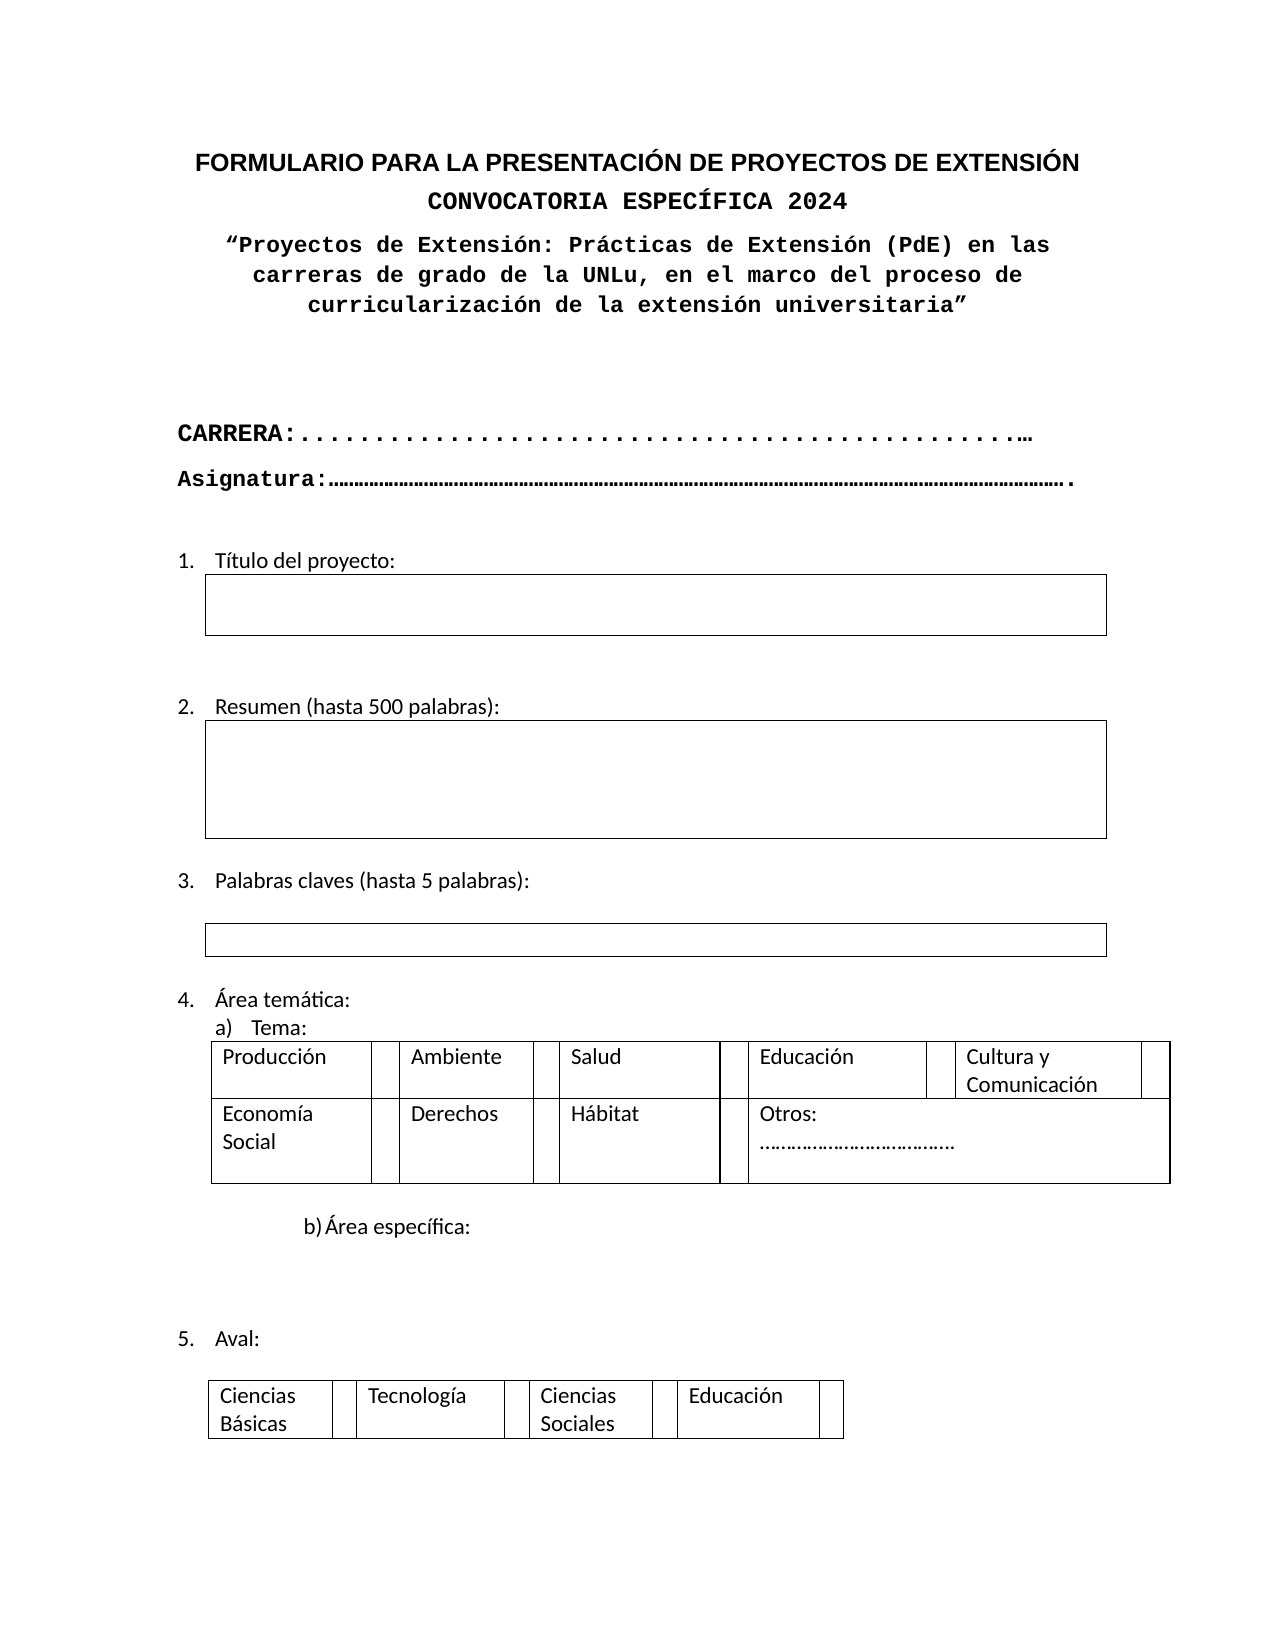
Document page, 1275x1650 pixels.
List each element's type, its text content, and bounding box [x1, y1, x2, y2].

table_cell Otros: ………………………………. [749, 1099, 1169, 1183]
text CARRERA:................................................… [177, 420, 1098, 449]
list Palabras claves (hasta 5 palabras): [177, 867, 1098, 895]
table_header [820, 1381, 843, 1437]
table_header Ciencias Básicas [209, 1381, 332, 1437]
table_header Educación [749, 1042, 926, 1098]
list Área específica: [266, 1212, 1098, 1240]
table_header Educación [678, 1381, 819, 1437]
table_header [372, 1042, 399, 1098]
text CONVOCATORIA ESPECÍFICA 2024 [177, 189, 1098, 217]
list Tema: [177, 1013, 1098, 1041]
table_cell Derechos [400, 1099, 533, 1183]
table_cell [372, 1099, 399, 1183]
list Resumen (hasta 500 palabras): [177, 692, 1098, 720]
table_cell Hábitat [560, 1099, 719, 1183]
table_header Ambiente [400, 1042, 533, 1098]
table_header [653, 1381, 677, 1437]
list Área temática: [177, 985, 1098, 1013]
text Asignatura:…………………………………………………………………………………………………………………………………. [177, 465, 1098, 494]
list Título del proyecto: [177, 546, 1098, 574]
table_header Producción [212, 1042, 371, 1098]
table_header [721, 1042, 748, 1098]
table_header Cultura y Comunicación [956, 1042, 1141, 1098]
table_header Ciencias Sociales [530, 1381, 652, 1437]
table_header [534, 1042, 559, 1098]
table_header [505, 1381, 529, 1437]
table_header Salud [560, 1042, 719, 1098]
table_cell [721, 1099, 748, 1183]
list Aval: [177, 1324, 1098, 1352]
table_header [927, 1042, 955, 1098]
table_header [333, 1381, 356, 1437]
table_header [1142, 1042, 1169, 1098]
table_cell [534, 1099, 559, 1183]
table_header Tecnología [357, 1381, 504, 1437]
text “Proyectos de Extensión: Prácticas de Extensión (PdE) en las carreras de grado de la UNLu, en el marco del proceso de curricularización de la extensión universitaria” [177, 234, 1098, 319]
text FORMULARIO PARA LA PRESENTACIÓN DE PROYECTOS DE EXTENSIÓN [177, 148, 1098, 176]
table_cell Economía Social [212, 1099, 371, 1183]
